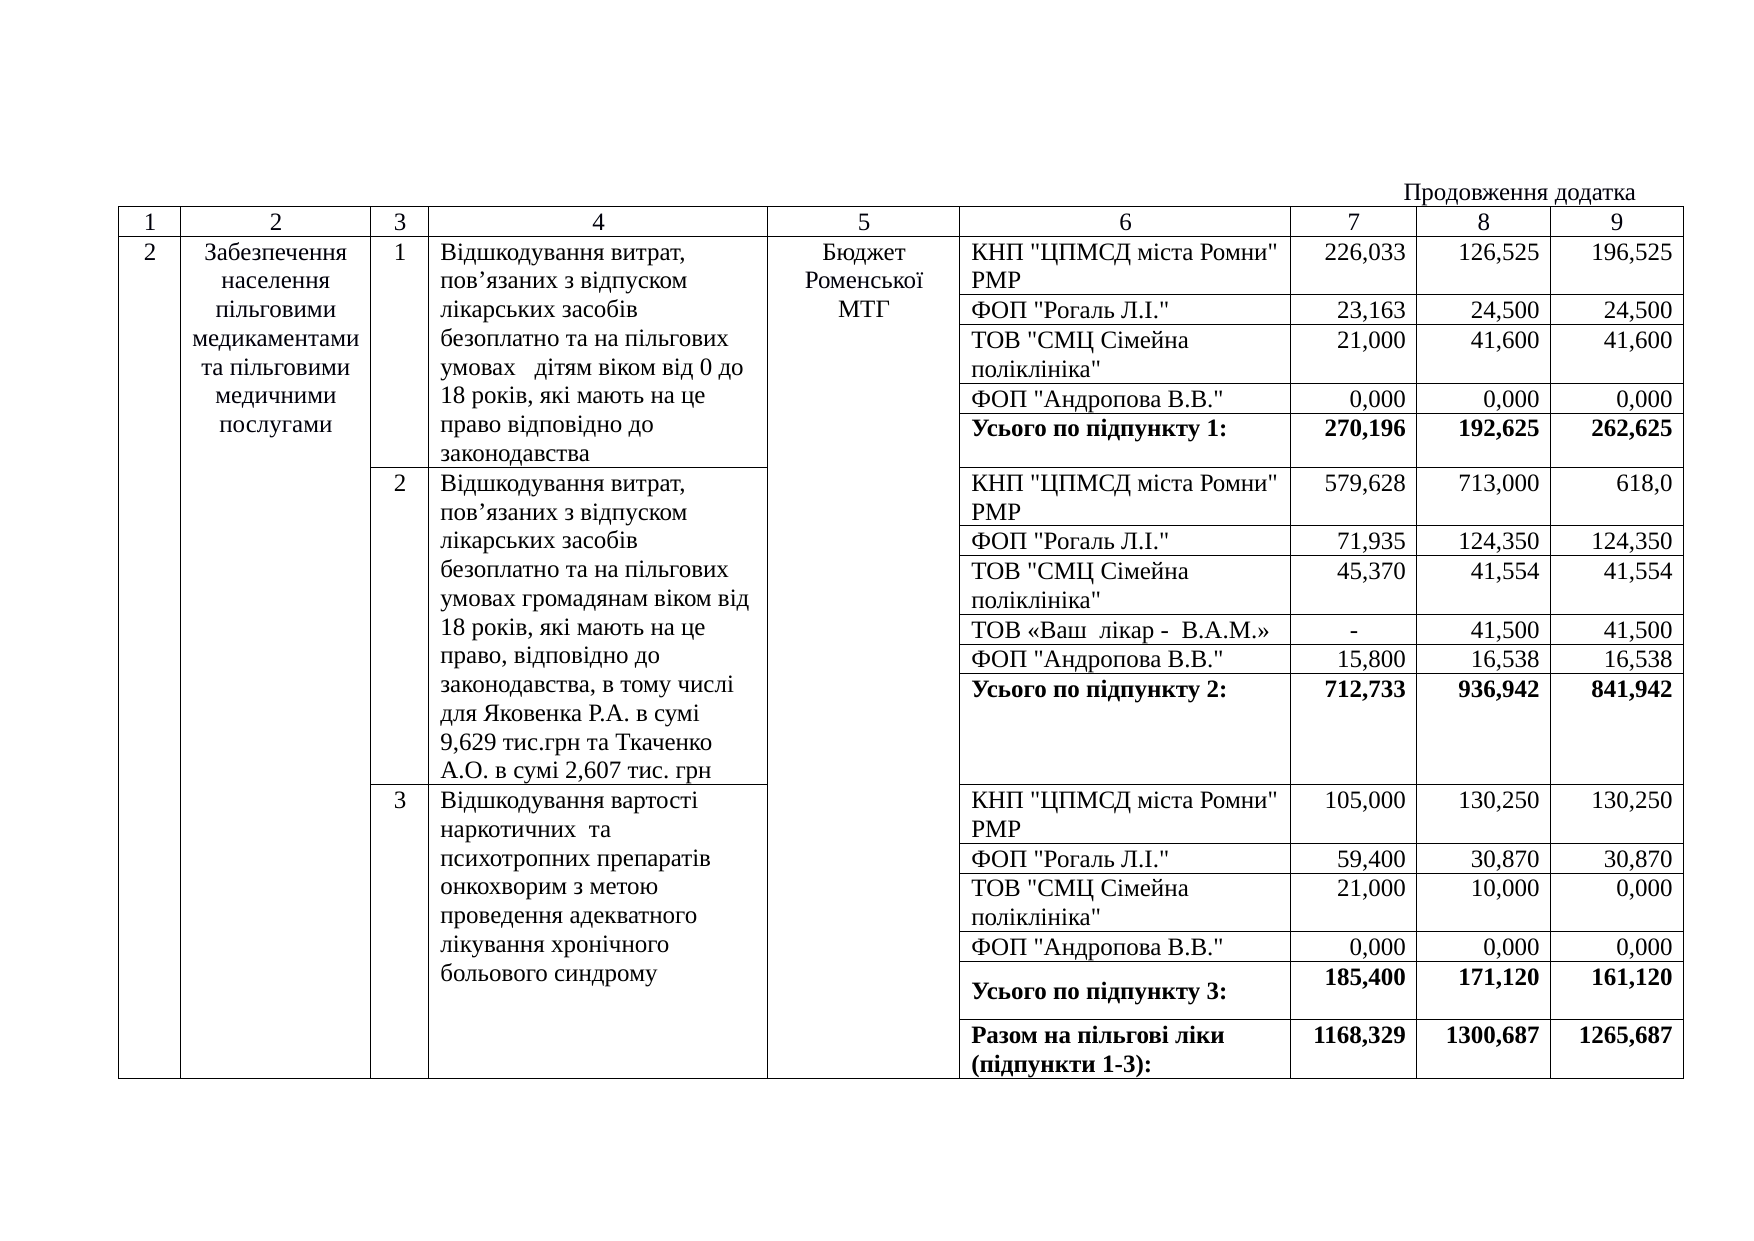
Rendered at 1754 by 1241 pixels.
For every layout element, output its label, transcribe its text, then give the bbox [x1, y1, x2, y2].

table_cell 262,625 [1551, 414, 1683, 467]
table_cell 0,000 [1417, 932, 1550, 961]
table_cell 41,500 [1551, 615, 1683, 643]
table_cell 2 [371, 468, 428, 784]
table_cell КНП "ЦПМСД міста Ромни" РМР [960, 468, 1290, 525]
table_cell ТОВ "СМЦ Сімейна поліклініка" [960, 874, 1290, 931]
table_header 6 [960, 207, 1290, 236]
table_cell - [1291, 615, 1416, 643]
table_cell 2 [119, 237, 180, 1078]
table_cell 1168,329 [1291, 1020, 1416, 1078]
table_cell 24,500 [1551, 295, 1683, 324]
table_cell 185,400 [1291, 962, 1416, 1019]
table_cell 0,000 [1291, 932, 1416, 961]
table_cell Усього по підпункту 1: [960, 414, 1290, 467]
table_cell Відшкодування вартості наркотичних та психотропних препаратів онкохворим з метою проведення адекватного лікування хронічного больового синдрому [429, 785, 767, 1078]
table_header 2 [181, 207, 370, 236]
table_cell ФОП "Рогаль Л.І." [960, 295, 1290, 324]
table_header 8 [1417, 207, 1550, 236]
table_header 4 [429, 207, 767, 236]
table_cell 130,250 [1551, 785, 1683, 843]
table_cell 126,525 [1417, 237, 1550, 294]
table_cell 45,370 [1291, 556, 1416, 614]
table_cell КНП "ЦПМСД міста Ромни" РМР [960, 785, 1290, 843]
table_cell 41,554 [1417, 556, 1550, 614]
table_cell 196,525 [1551, 237, 1683, 294]
table_cell 0,000 [1551, 932, 1683, 961]
table_cell 1265,687 [1551, 1020, 1683, 1078]
table_cell 226,033 [1291, 237, 1416, 294]
table_cell Усього по підпункту 2: [960, 674, 1290, 784]
table_header 1 [119, 207, 180, 236]
table_cell ФОП "Рогаль Л.І." [960, 844, 1290, 872]
table_cell 41,554 [1551, 556, 1683, 614]
table_cell ТОВ «Ваш лікар - В.А.М.» [960, 615, 1290, 643]
table_cell Відшкодування витрат, пов’язаних з відпуском лікарських засобів безоплатно та на пільгових умовах дітям віком від 0 до 18 років, які мають на це право відповідно до законодавства [429, 237, 767, 467]
table_cell 161,120 [1551, 962, 1683, 1019]
table_cell ФОП "Андропова В.В." [960, 932, 1290, 961]
table_cell 936,942 [1417, 674, 1550, 784]
table_cell 21,000 [1291, 874, 1416, 931]
table_cell 0,000 [1291, 384, 1416, 412]
table_cell 16,538 [1417, 645, 1550, 673]
table_cell Забезпечення населення пільговими медикаментами та пільговими медичними послугами [181, 237, 370, 1078]
table_cell Разом на пільгові ліки (підпункти 1-3): [960, 1020, 1290, 1078]
table_cell КНП "ЦПМСД міста Ромни" РМР [960, 237, 1290, 294]
table_cell 21,000 [1291, 325, 1416, 383]
table_cell 0,000 [1551, 384, 1683, 412]
table_cell ФОП "Рогаль Л.І." [960, 526, 1290, 555]
table_cell ТОВ "СМЦ Сімейна поліклініка" [960, 556, 1290, 614]
table_cell 16,538 [1551, 645, 1683, 673]
table_cell ТОВ "СМЦ Сімейна поліклініка" [960, 325, 1290, 383]
table_header 3 [371, 207, 428, 236]
table_cell 618,0 [1551, 468, 1683, 525]
table_cell 0,000 [1551, 874, 1683, 931]
table_cell Усього по підпункту 3: [960, 962, 1290, 1019]
table_cell 0,000 [1417, 384, 1550, 412]
table_cell 41,500 [1417, 615, 1550, 643]
table_cell ФОП "Андропова В.В." [960, 645, 1290, 673]
table_header 7 [1291, 207, 1416, 236]
table_cell 579,628 [1291, 468, 1416, 525]
table_cell 105,000 [1291, 785, 1416, 843]
table_cell 124,350 [1417, 526, 1550, 555]
table_cell 59,400 [1291, 844, 1416, 872]
table_cell 171,120 [1417, 962, 1550, 1019]
table_cell 713,000 [1417, 468, 1550, 525]
table_cell 712,733 [1291, 674, 1416, 784]
table_cell 24,500 [1417, 295, 1550, 324]
table_cell 23,163 [1291, 295, 1416, 324]
table_cell 10,000 [1417, 874, 1550, 931]
table_cell Відшкодування витрат, пов’язаних з відпуском лікарських засобів безоплатно та на пільгових умовах громадянам віком від 18 років, які мають на це право, відповідно до законодавства, в тому числі для Яковенка Р.А. в сумі 9,629 тис.грн та Ткаченко А.О. в сумі 2,607 тис. грн [429, 468, 767, 784]
table_cell 41,600 [1417, 325, 1550, 383]
text Продовження додатка [118, 177, 1636, 206]
table_cell 41,600 [1551, 325, 1683, 383]
table_cell 192,625 [1417, 414, 1550, 467]
table_cell 30,870 [1551, 844, 1683, 872]
table_cell 1300,687 [1417, 1020, 1550, 1078]
table_cell 1 [371, 237, 428, 467]
table_cell ФОП "Андропова В.В." [960, 384, 1290, 412]
table_cell 841,942 [1551, 674, 1683, 784]
table_cell 15,800 [1291, 645, 1416, 673]
table_cell 130,250 [1417, 785, 1550, 843]
table_cell Бюджет Роменської МТГ [768, 237, 959, 1078]
table_cell 124,350 [1551, 526, 1683, 555]
table_header 5 [768, 207, 959, 236]
table_cell 71,935 [1291, 526, 1416, 555]
table_cell 270,196 [1291, 414, 1416, 467]
table_header 9 [1551, 207, 1683, 236]
table_cell 3 [371, 785, 428, 1078]
table_cell 30,870 [1417, 844, 1550, 872]
